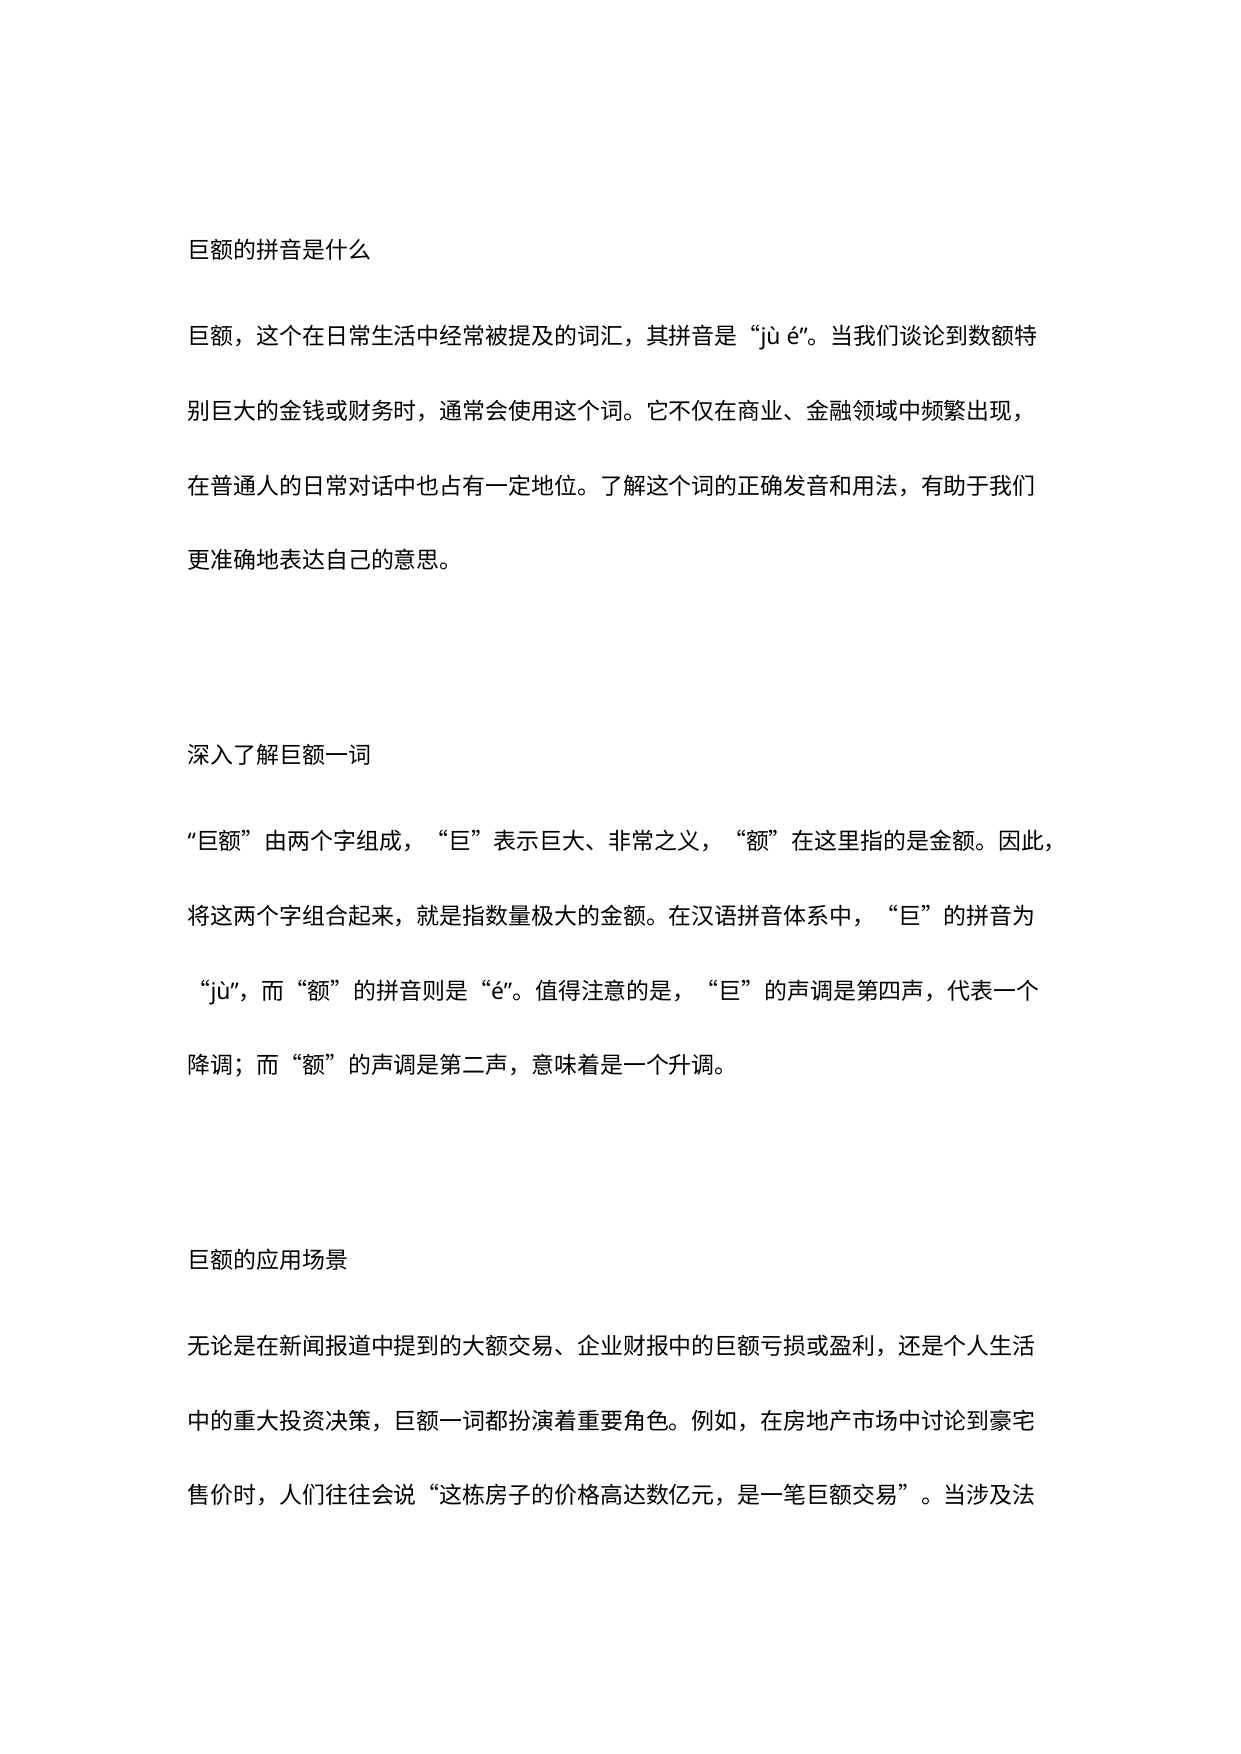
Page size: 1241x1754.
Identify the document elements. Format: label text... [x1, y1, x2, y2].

text 巨额，这个在日常生活中经常被提及的词汇，其拼音是“jù é”。当我们谈论到数额特别巨大的金钱或财务时，通常会使用这个词。它不仅在商业、金融领域中频繁出现，在普通人的日常对话中也占有一定地位。了解这个词的正确发音和用法，有助于我们更准确地表达自己的意思。 [187, 302, 1053, 591]
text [187, 1312, 1053, 1527]
text 深入了解巨额一词 [187, 721, 1053, 786]
text 巨额的应用场景 [187, 1226, 1053, 1291]
text 巨额的拼音是什么 [187, 216, 1053, 281]
text “巨额”由两个字组成，“巨”表示巨大、非常之义，“额”在这里指的是金额。因此，将这两个字组合起来，就是指数量极大的金额。在汉语拼音体系中，“巨”的拼音为“jù”，而“额”的拼音则是“é”。值得注意的是，“巨”的声调是第四声，代表一个降调；而“额”的声调是第二声，意味着是一个升调。 [187, 807, 1053, 1096]
